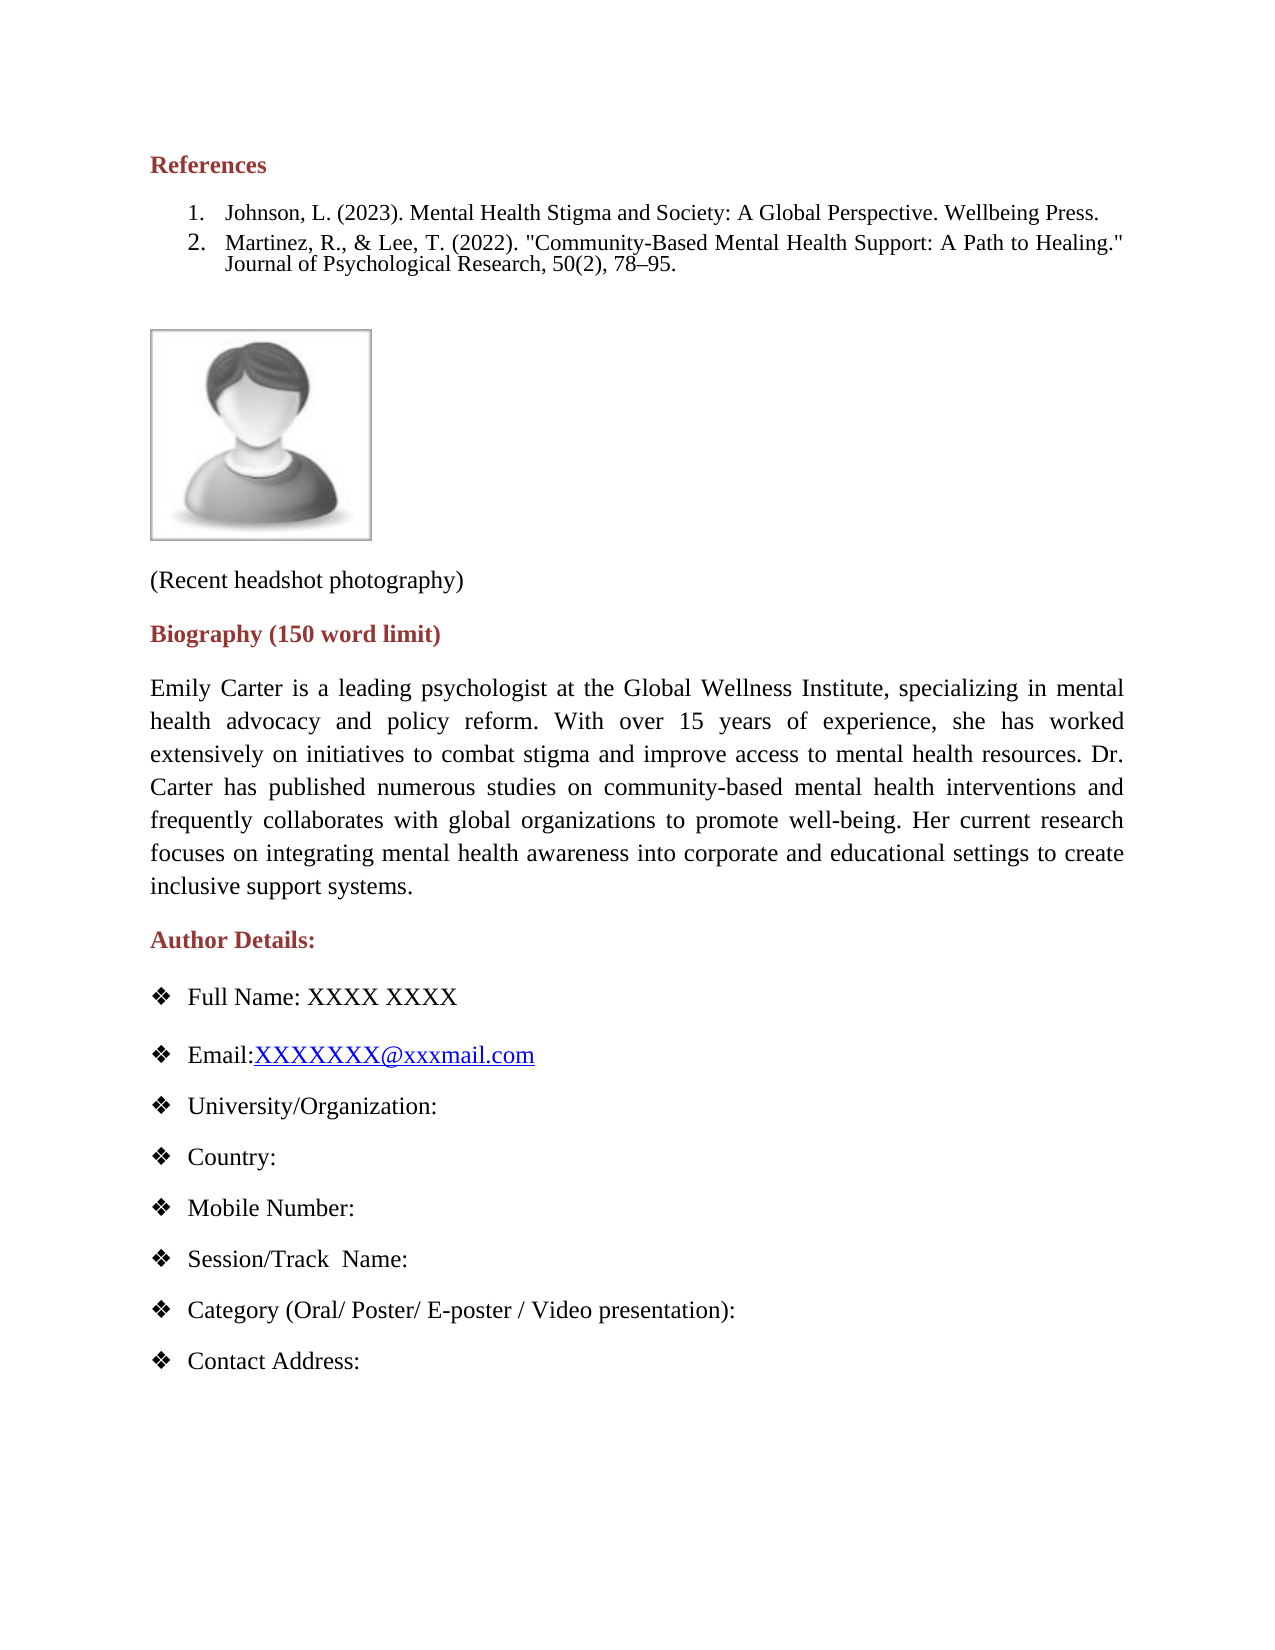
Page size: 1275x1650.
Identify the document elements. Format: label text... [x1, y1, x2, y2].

text Biography (150 word limit) [150, 619, 1125, 648]
list Mobile Number: [150, 1190, 1125, 1224]
list Full Name: XXXX XXXX [150, 979, 1125, 1013]
list Contact Address: [150, 1343, 1125, 1377]
list Session/Track Name: [150, 1241, 1125, 1275]
list University/Organization: [150, 1088, 1125, 1122]
list Martinez, R., & Lee, T. (2022). "Community-Based Mental Health Support: A Path to Healing." Journal of Psychological Research, 50(2), 78–95. [187, 234, 1125, 276]
text (Recent headshot photography) [150, 566, 1125, 594]
list Category (Oral/ Poster/ E-poster / Video presentation): [150, 1292, 1125, 1326]
text Emily Carter is a leading psychologist at the Global Wellness Institute, specializing in mental health advocacy and policy reform. With over 15 years of experience, she has worked extensively on initiatives to combat stigma and improve access to mental health resources. Dr. Carter has published numerous studies on community-based mental health interventions and frequently collaborates with global organizations to promote well-being. Her current research focuses on integrating mental health awareness into corporate and educational settings to create inclusive support systems. [150, 673, 1125, 900]
picture [150, 329, 372, 541]
text References [150, 150, 1125, 179]
list Country: [150, 1139, 1125, 1173]
text Author Details: [150, 925, 1125, 954]
list Johnson, L. (2023). Mental Health Stigma and Society: A Global Perspective. Wellbeing Press. [187, 204, 1125, 225]
list Email:XXXXXXX@xxxmail.com [150, 1037, 1125, 1071]
